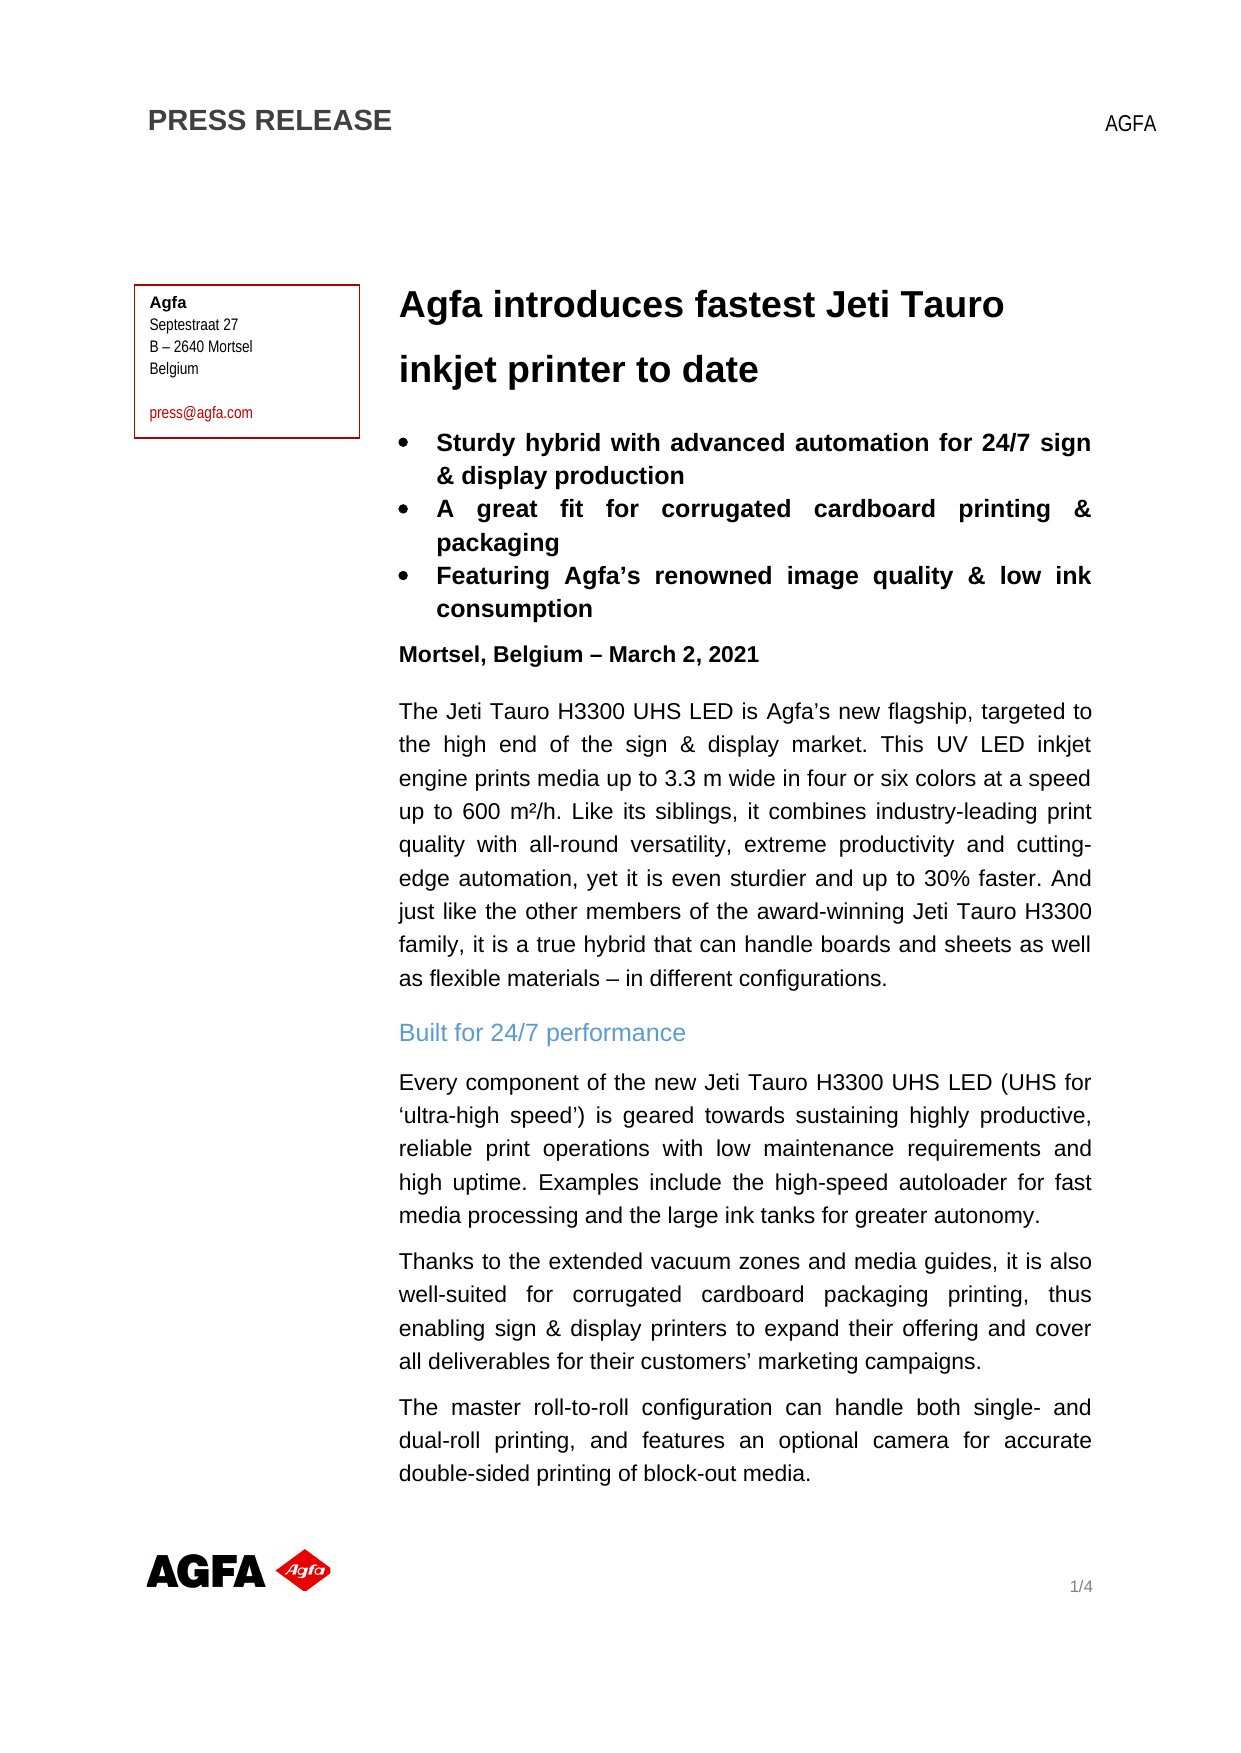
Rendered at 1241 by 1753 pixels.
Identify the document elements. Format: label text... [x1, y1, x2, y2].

list Featuring Agfa’s renowned image quality & low ink consumption [399, 558, 1093, 624]
text Every component of the new Jeti Tauro H3300 UHS LED (UHS for ‘ultra-high speed’) is geared towards sustaining highly productive, reliable print operations with low maintenance requirements and high uptime. Examples include the high-speed autoloader for fast media processing and the large ink tanks for greater autonomy. [399, 1063, 1093, 1230]
subtitle Built for 24/7 performance [399, 1018, 1095, 1047]
text Agfa introduces fastest Jeti Tauro inkjet printer to date [399, 282, 1093, 390]
picture [146, 1549, 331, 1591]
text Mortsel, Belgium – March 2, 2021 [399, 641, 1093, 667]
text The Jeti Tauro H3300 UHS LED is Agfa’s new flagship, targeted to the high end of the sign & display market. This UV LED inkjet engine prints media up to 3.3 m wide in four or six colors at a speed up to 600 m²/h. Like its siblings, it combines industry-leading print quality with all-round versatility, extreme productivity and cutting-edge automation, yet it is even sturdier and up to 30% faster. And just like the other members of the award-winning Jeti Tauro H3300 family, it is a true hybrid that can handle boards and sheets as well as flexible materials – in different configurations. [399, 693, 1093, 993]
text Thanks to the extended vacuum zones and media guides, it is also well-suited for corrugated cardboard packaging printing, thus enabling sign & display printers to expand their offering and cover all deliverables for their customers’ marketing campaigns. [399, 1243, 1093, 1376]
text The master roll-to-roll configuration can handle both single- and dual-roll printing, and features an optional camera for accurate double-sided printing of block-out media. [399, 1388, 1093, 1488]
list A great fit for corrugated cardboard printing & packaging [399, 491, 1093, 558]
list Sturdy hybrid with advanced automation for 24/7 sign & display production [399, 424, 1093, 491]
